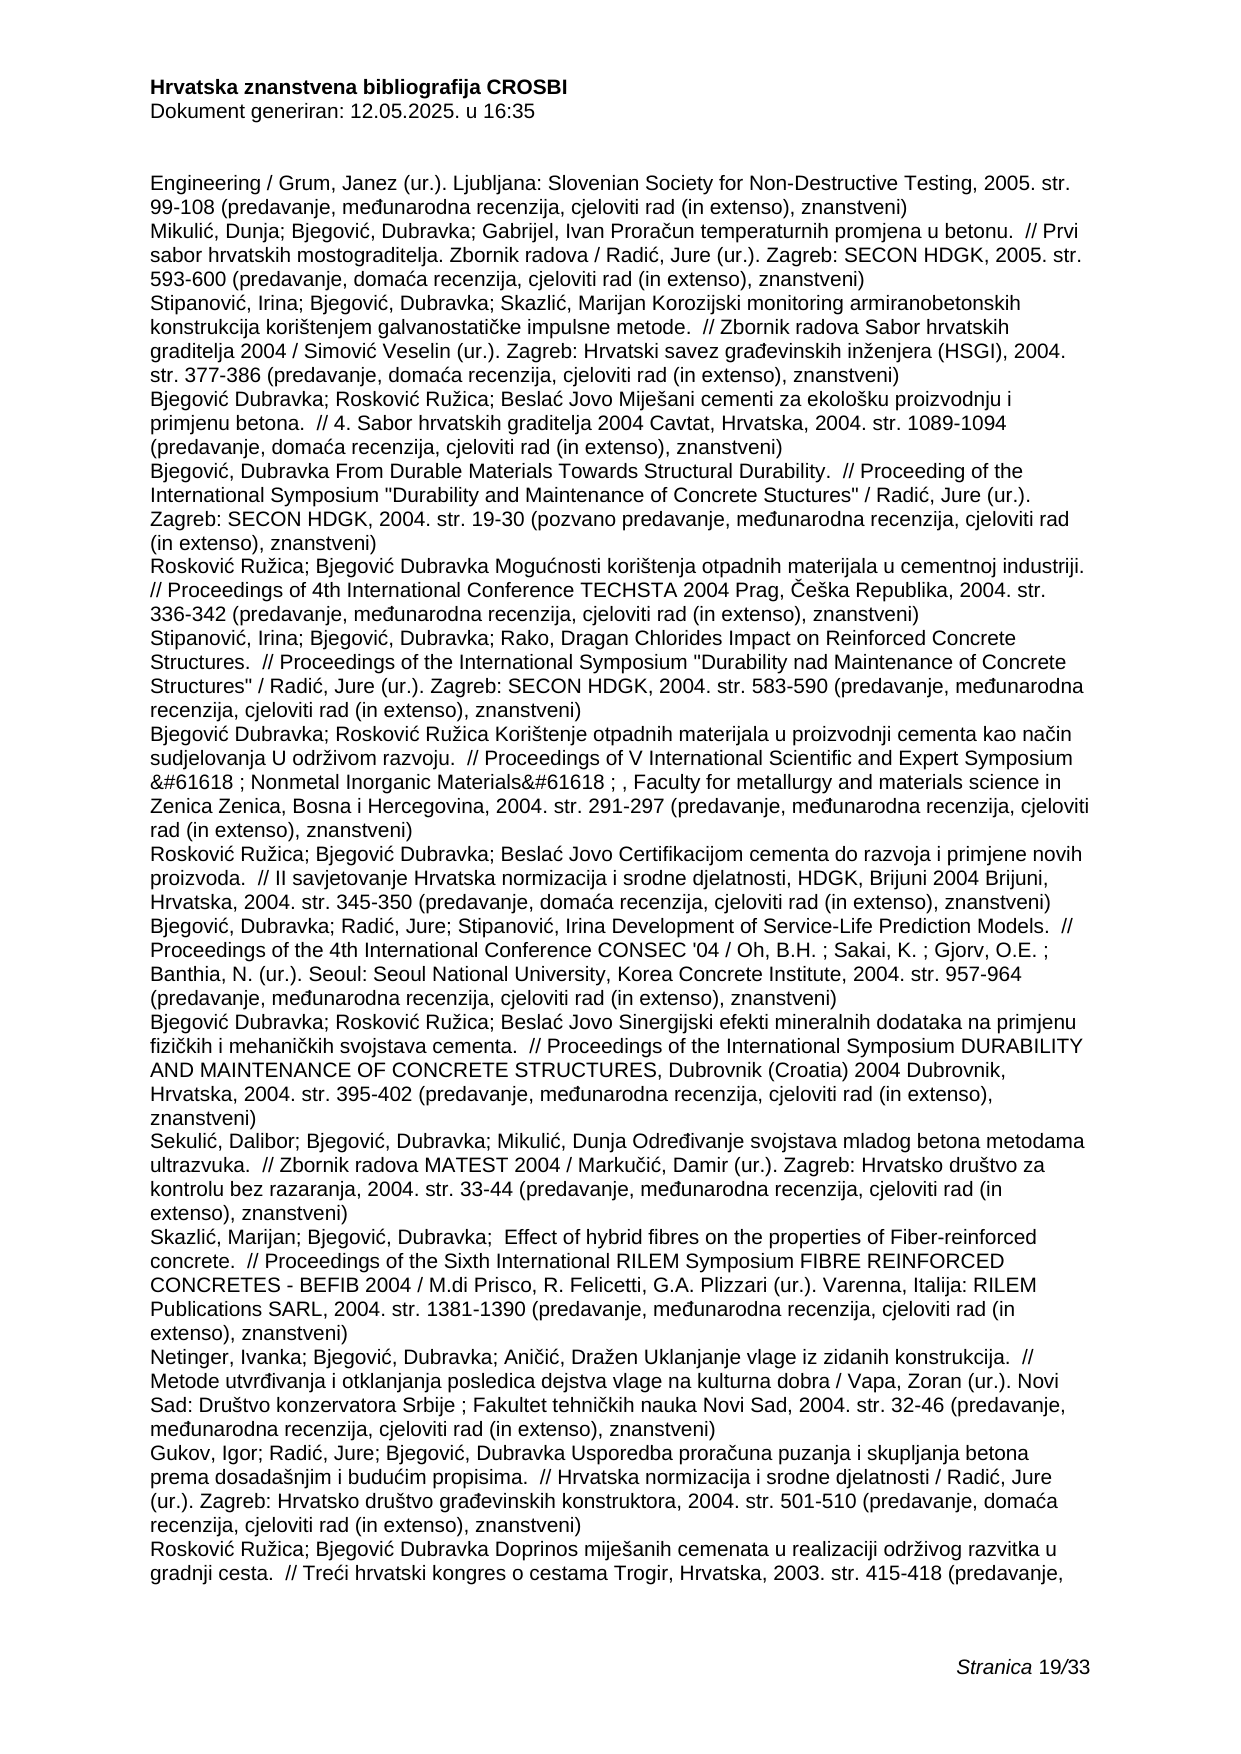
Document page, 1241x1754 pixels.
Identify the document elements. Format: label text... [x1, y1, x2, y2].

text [150, 171, 1090, 219]
text Bjegović Dubravka; Rosković Ružica [150, 722, 1090, 842]
text Rosković Ružica; Bjegović Dubravka; Beslać Jovo [150, 842, 1090, 914]
text Stipanović, Irina; Bjegović, Dubravka; Skazlić, Marijan [150, 291, 1090, 387]
text Gukov, Igor; Radić, Jure; Bjegović, Dubravka [150, 1441, 1090, 1537]
text Stipanović, Irina; Bjegović, Dubravka; Rako, Dragan [150, 626, 1090, 722]
text Bjegović, Dubravka; Radić, Jure; Stipanović, Irina [150, 914, 1090, 1009]
text Bjegović Dubravka; Rosković Ružica; Beslać Jovo [150, 387, 1090, 458]
text Netinger, Ivanka; Bjegović, Dubravka; Aničić, Dražen [150, 1345, 1090, 1441]
text Sekulić, Dalibor; Bjegović, Dubravka; Mikulić, Dunja [150, 1129, 1090, 1225]
text Rosković Ružica; Bjegović Dubravka [150, 554, 1090, 626]
text Skazlić, Marijan; Bjegović, Dubravka; [150, 1225, 1090, 1345]
text Bjegović, Dubravka [150, 458, 1090, 554]
text Mikulić, Dunja; Bjegović, Dubravka; Gabrijel, Ivan [150, 219, 1090, 291]
text Bjegović Dubravka; Rosković Ružica; Beslać Jovo [150, 1009, 1090, 1129]
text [150, 1537, 1090, 1584]
